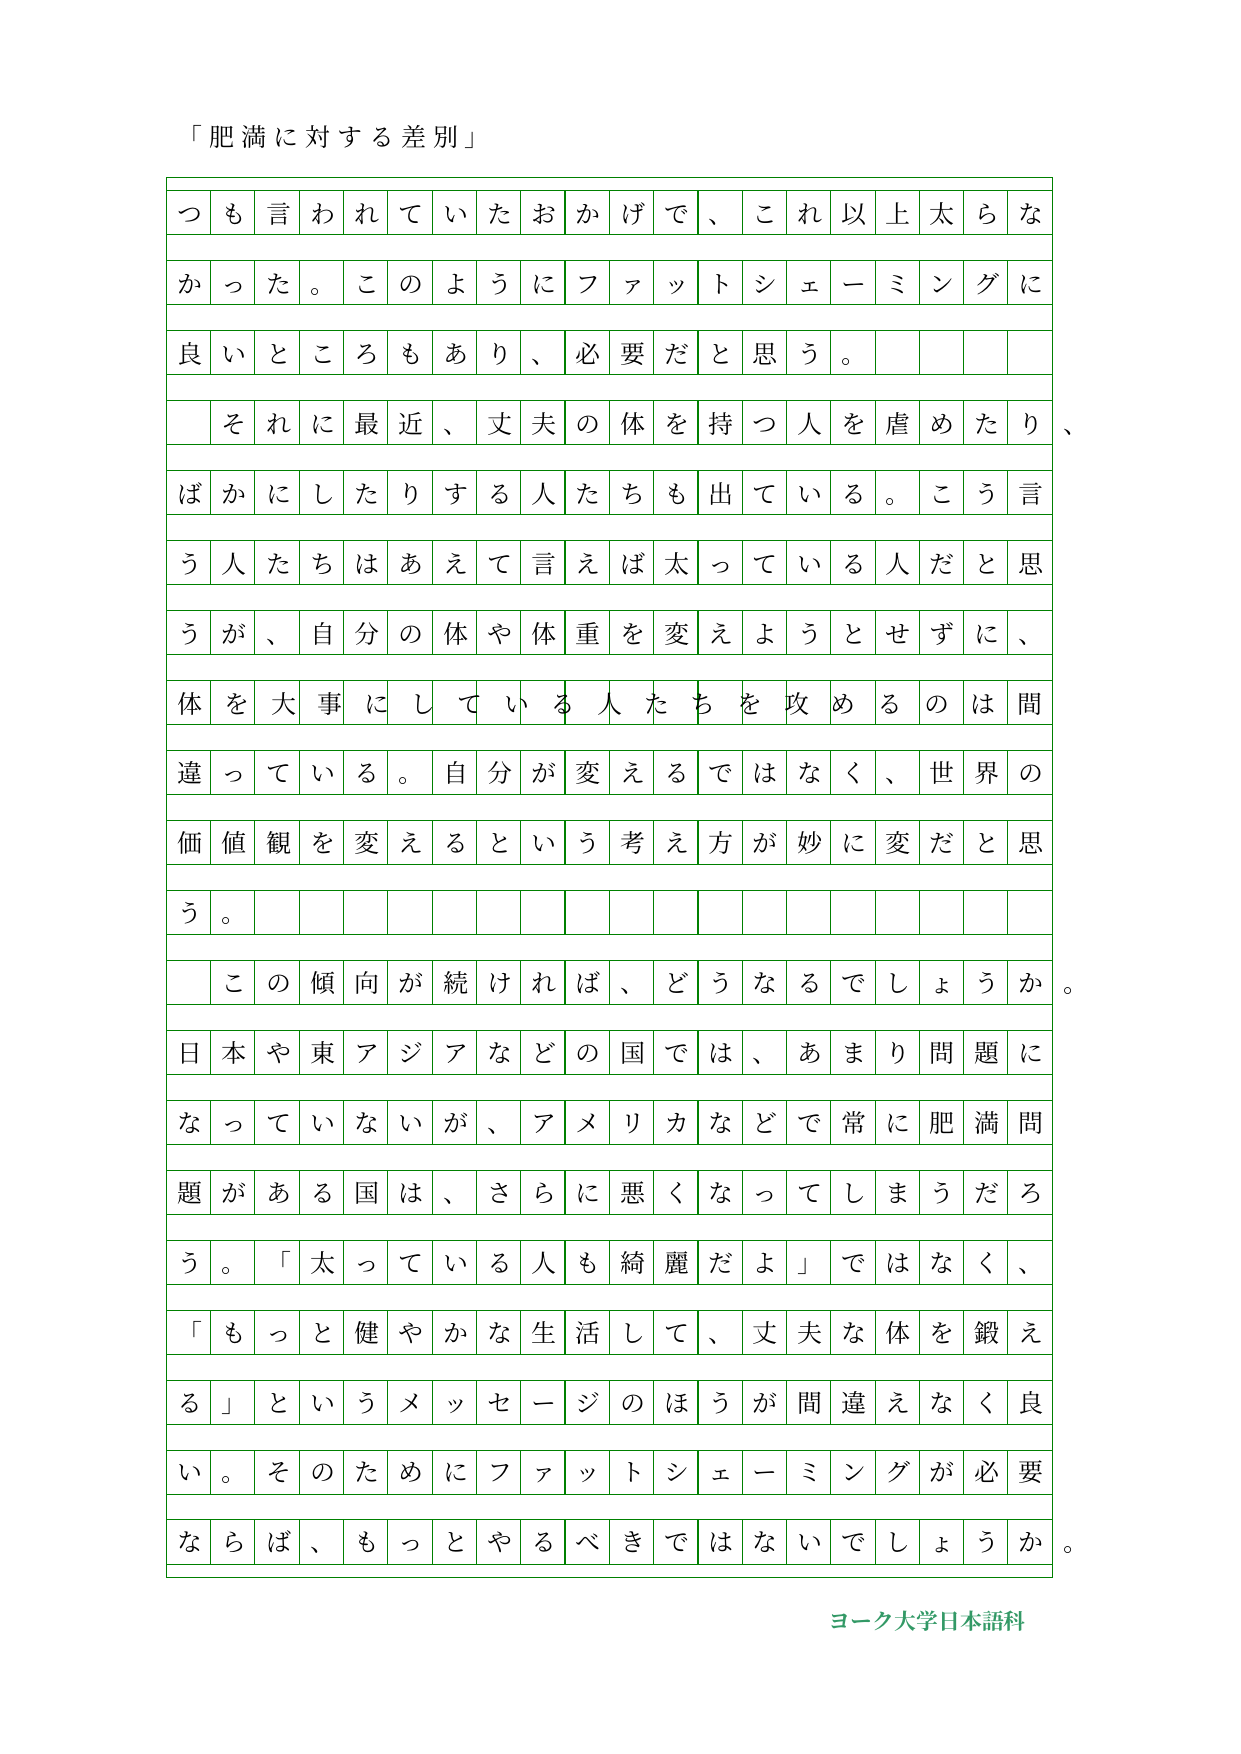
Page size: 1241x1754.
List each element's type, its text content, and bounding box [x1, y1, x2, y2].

text この傾向が続ければ、どうなるでしょうか。日本や東アジアなどの国では、あまり問題になっていないが、アメリカなどで常に肥満問題がある国は、さらに悪くなってしまうだろう。「太っている人も綺麗だよ」ではなく、「もっと健やかな生活して、丈夫な体を鍛える」というメッセージのほうが間違えなく良い。そのためにファットシェーミングが必要ならば、もっとやるべきではないでしょうか。 [177, 947, 1063, 1576]
text それに最近、丈夫の体を持つ人を虐めたり、ばかにしたりする人たちも出ている。こう言う人たちはあえて言えば太っている人だと思うが、自分の体や体重を変えようとせずに、体を大事にしている人たちを攻めるのは間違っている。自分が変えるではなく、世界の価値観を変えるという考え方が妙に変だと思う。 [177, 388, 1063, 947]
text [177, 178, 1063, 388]
